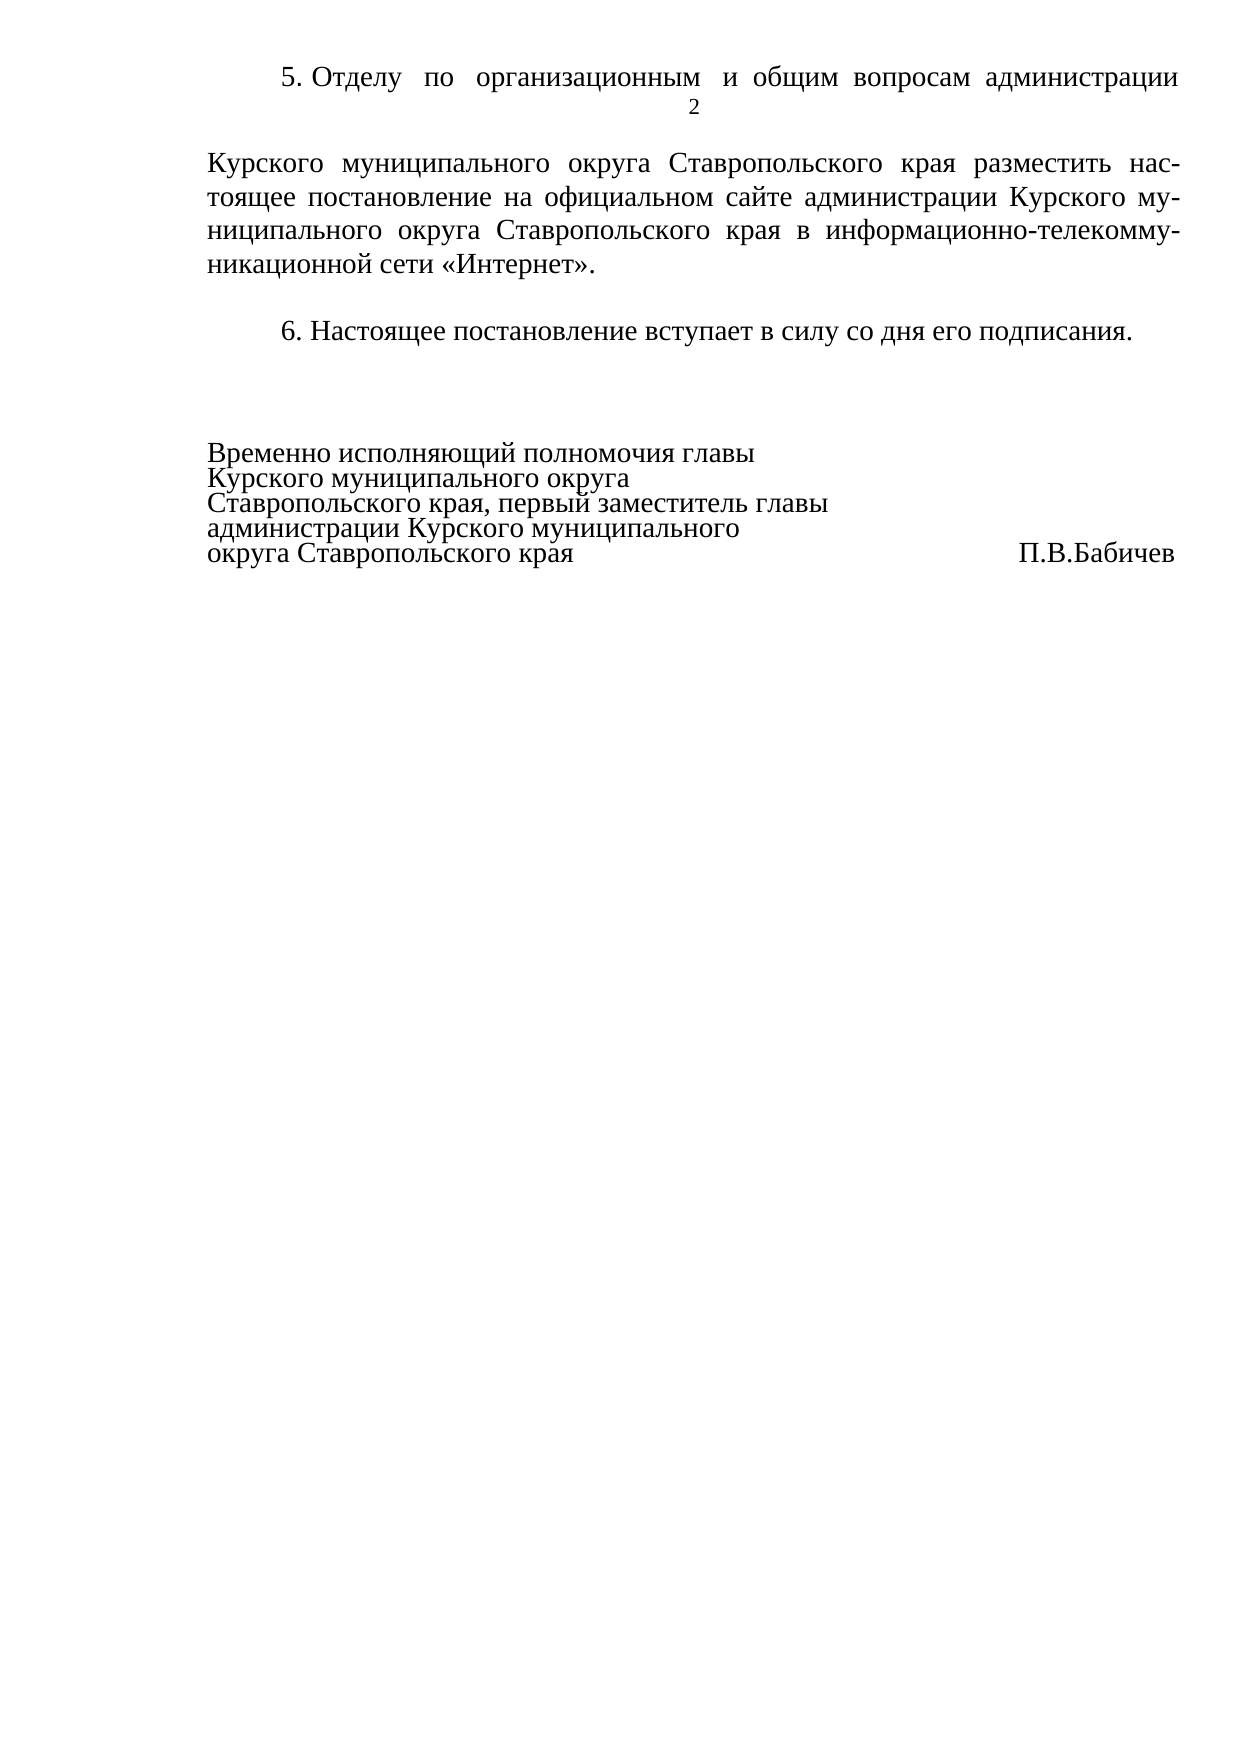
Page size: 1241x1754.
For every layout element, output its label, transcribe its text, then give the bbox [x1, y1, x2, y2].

text Временно исполняющий полномочия главы [207, 442, 1181, 467]
text Ставропольского края, первый заместитель главы [207, 492, 1181, 517]
text Курского муниципального округа Ставропольского края разместить нас-тоящее постановление на официальном сайте администрации Курского му-ниципального округа Ставропольского края в информационно-телекомму-никационной сети «Интернет». [207, 145, 1181, 279]
text 5. Отделу по организационным и общим вопросам администрации [207, 59, 1181, 93]
text 6. Настоящее постановление вступает в силу со дня его подписания. [207, 313, 1181, 347]
text Курского муниципального округа [207, 467, 1181, 492]
text администрации Курского муниципального [207, 517, 1181, 542]
text округа Ставропольского края П.В.Бабичев [207, 542, 1181, 567]
text 2 [207, 93, 1181, 119]
